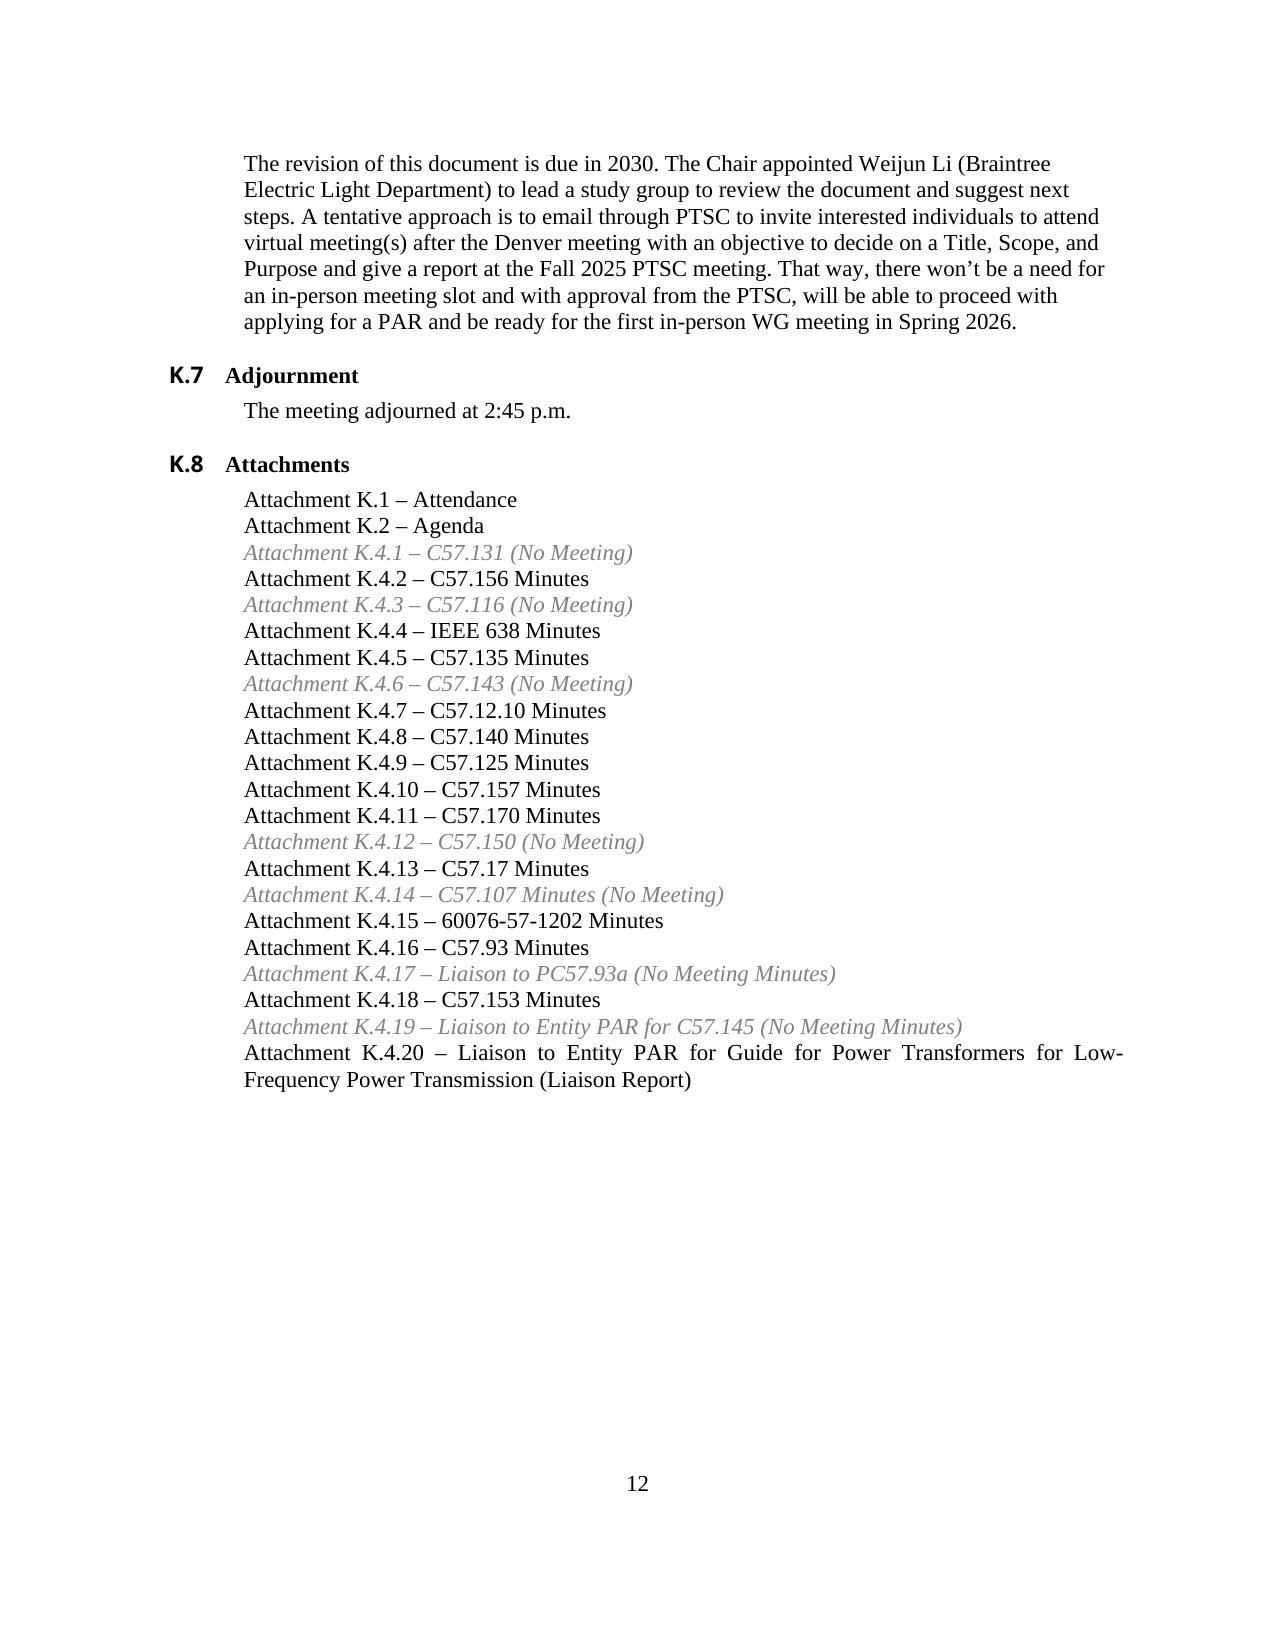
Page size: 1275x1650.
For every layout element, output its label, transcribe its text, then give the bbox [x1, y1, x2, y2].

text Attachment K.4.10 – C57.157 Minutes [244, 776, 1125, 802]
text Attachment K.4.6 – C57.143 (No Meeting) [244, 670, 1125, 697]
text Attachment K.4.15 – 60076-57-1202 Minutes [244, 907, 1125, 934]
text Attachment K.4.11 – C57.170 Minutes [244, 802, 1125, 828]
text Attachment K.4.13 – C57.17 Minutes [244, 855, 1125, 881]
text Attachment K.4.12 – C57.150 (No Meeting) [244, 828, 1125, 855]
text Attachment K.4.17 – Liaison to PC57.93a (No Meeting Minutes) [244, 960, 1125, 987]
subtitle Attachments [169, 448, 1125, 479]
text Attachment K.2 – Agenda [244, 512, 1125, 538]
text Attachment K.4.4 – IEEE 638 Minutes [244, 618, 1125, 644]
text Attachment K.4.2 – C57.156 Minutes [244, 565, 1125, 591]
text Attachment K.4.16 – C57.93 Minutes [244, 934, 1125, 960]
text Attachment K.4.7 – C57.12.10 Minutes [244, 697, 1125, 723]
text Attachment K.4.18 – C57.153 Minutes [244, 987, 1125, 1013]
text The revision of this document is due in 2030. The Chair appointed Weijun Li (Braintree Electric Light Department) to lead a study group to review the document and suggest next steps. A tentative approach is to email through PTSC to invite interested individuals to attend virtual meeting(s) after the Denver meeting with an objective to decide on a Title, Scope, and Purpose and give a report at the Fall 2025 PTSC meeting. That way, there won’t be a need for an in-person meeting slot and with approval from the PTSC, will be able to proceed with applying for a PAR and be ready for the first in-person WG meeting in Spring 2026. [244, 150, 1125, 334]
text The meeting adjourned at 2:45 p.m. [244, 397, 1125, 423]
text Attachment K.4.8 – C57.140 Minutes [244, 723, 1125, 749]
text Attachment K.1 – Attendance [244, 486, 1125, 512]
subtitle Adjournment [169, 359, 1125, 391]
text Attachment K.4.14 – C57.107 Minutes (No Meeting) [244, 881, 1125, 907]
text Attachment K.4.5 – C57.135 Minutes [244, 644, 1125, 670]
text Attachment K.4.1 – C57.131 (No Meeting) [244, 538, 1125, 565]
text Attachment K.4.3 – C57.116 (No Meeting) [244, 591, 1125, 618]
text Attachment K.4.19 – Liaison to Entity PAR for C57.145 (No Meeting Minutes) [244, 1013, 1125, 1039]
text Attachment K.4.9 – C57.125 Minutes [244, 749, 1125, 776]
text Attachment K.4.20 – Liaison to Entity PAR for Guide for Power Transformers for Low-Frequency Power Transmission (Liaison Report) [244, 1039, 1125, 1092]
